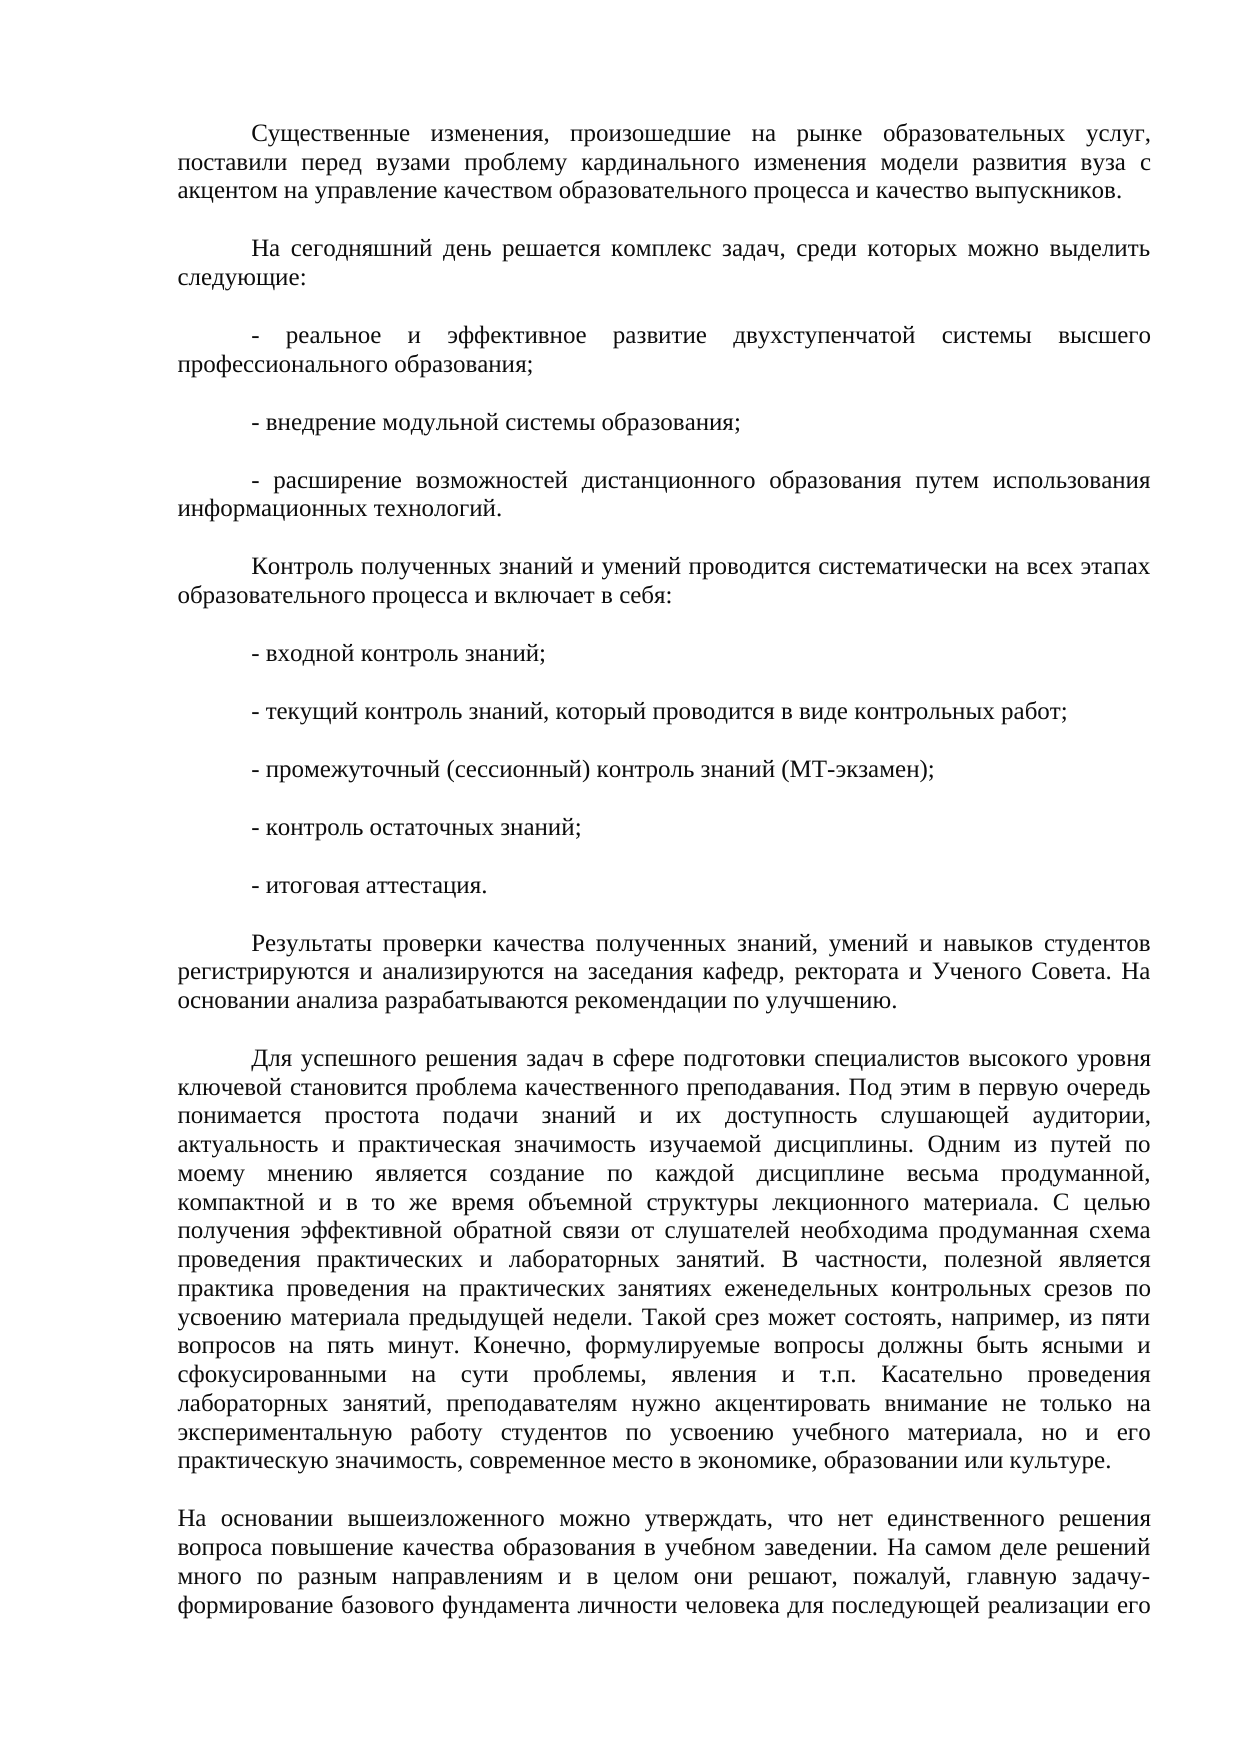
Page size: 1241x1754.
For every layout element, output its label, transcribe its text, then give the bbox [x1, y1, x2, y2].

text - итоговая аттестация. [177, 870, 1152, 898]
text - контроль остаточных знаний; [177, 812, 1152, 841]
text - расширение возможностей дистанционного образования путем использования информационных технологий. [177, 465, 1152, 522]
text - промежуточный (сессионный) контроль знаний (МТ-экзамен); [177, 754, 1152, 783]
text - текущий контроль знаний, который проводится в виде контрольных работ; [177, 696, 1152, 725]
text На сегодняшний день решается комплекс задач, среди которых можно выделить следующие: [177, 233, 1152, 291]
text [177, 1503, 1152, 1618]
text - входной контроль знаний; [177, 638, 1152, 667]
text Результаты проверки качества полученных знаний, умений и навыков студентов регистрируются и анализируются на заседания кафедр, ректората и Ученого Совета. На основании анализа разрабатываются рекомендации по улучшению. [177, 928, 1152, 1014]
text Для успешного решения задач в сфере подготовки специалистов высокого уровня ключевой становится проблема качественного преподавания. Под этим в первую очередь понимается простота подачи знаний и их доступность слушающей аудитории, актуальность и практическая значимость изучаемой дисциплины. Одним из путей по моему мнению является создание по каждой дисциплине весьма продуманной, компактной и в то же время объемной структуры лекционного материала. С целью получения эффективной обратной связи от слушателей необходима продуманная схема проведения практических и лабораторных занятий. В частности, полезной является практика проведения на практических занятиях еженедельных контрольных срезов по усвоению материала предыдущей недели. Такой срез может состоять, например, из пяти вопросов на пять минут. Конечно, формулируемые вопросы должны быть ясными и сфокусированными на сути проблемы, явления и т.п. Касательно проведения лабораторных занятий, преподавателям нужно акцентировать внимание не только на экспериментальную работу студентов по усвоению учебного материала, но и его практическую значимость, современное место в экономике, образовании или культуре. [177, 1043, 1152, 1474]
text - внедрение модульной системы образования; [177, 407, 1152, 436]
text Контроль полученных знаний и умений проводится систематически на всех этапах образовательного процесса и включает в себя: [177, 551, 1152, 609]
text - реальное и эффективное развитие двухступенчатой системы высшего профессионального образования; [177, 320, 1152, 378]
text Существенные изменения, произошедшие на рынке образовательных услуг, поставили перед вузами проблему кардинального изменения модели развития вуза с акцентом на управление качеством образовательного процесса и качество выпускников. [177, 118, 1152, 204]
